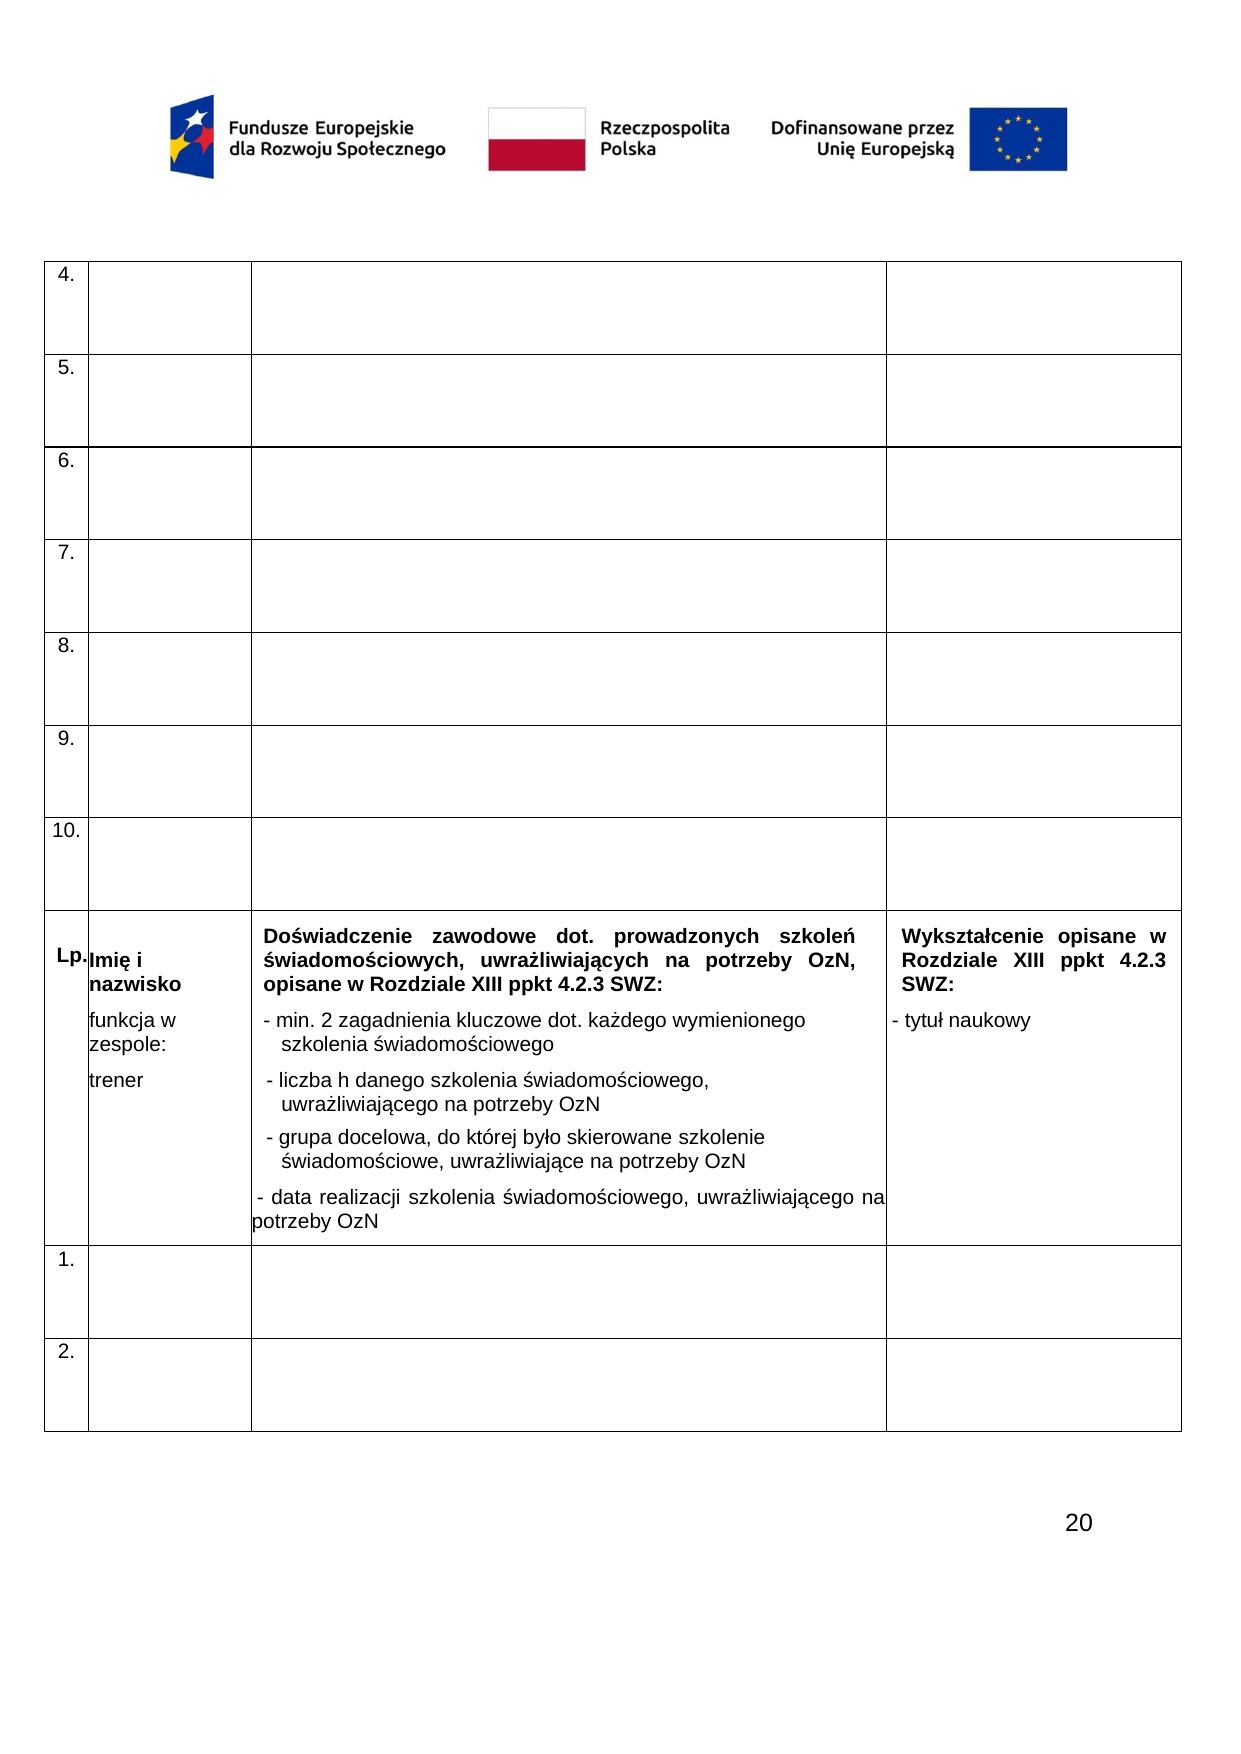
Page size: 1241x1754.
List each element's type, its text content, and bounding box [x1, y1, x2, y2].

table_cell [887, 448, 1181, 539]
table_cell [89, 726, 251, 817]
table_cell [887, 726, 1181, 817]
table_cell [252, 726, 886, 817]
table_cell [89, 1339, 251, 1431]
table_cell [252, 262, 886, 354]
table_cell [89, 540, 251, 632]
table_cell [887, 540, 1181, 632]
table_cell 1. [45, 1246, 88, 1338]
table_cell 5. [45, 355, 88, 446]
table_cell [887, 1246, 1181, 1338]
picture [147, 73, 1095, 204]
table_cell [887, 355, 1181, 446]
table_cell [89, 262, 251, 354]
table_cell 9. [45, 726, 88, 817]
table_cell [252, 540, 886, 632]
table_cell [252, 1339, 886, 1431]
table_cell [89, 633, 251, 724]
table_cell 2. [45, 1339, 88, 1431]
table_cell 4. [45, 262, 88, 354]
table_cell 7. [45, 540, 88, 632]
table_cell [252, 633, 886, 724]
table_cell [89, 355, 251, 446]
table_cell [887, 633, 1181, 724]
table_cell Doświadczenie zawodowe dot. prowadzonych szkoleń świadomościowych, uwrażliwiających na potrzeby OzN, opisane w Rozdziale XIII ppkt 4.2.3 SWZ: - min. 2 zagadnienia kluczowe dot. każdego wymienionego szkolenia świadomościowego - liczba h danego szkolenia świadomościowego, uwrażliwiającego na potrzeby OzN - grupa docelowa, do której było skierowane szkolenie świadomościowe, uwrażliwiające na potrzeby OzN - data realizacji szkolenia świadomościowego, uwrażliwiającego na potrzeby OzN [252, 911, 886, 1245]
table_cell Wykształcenie opisane w Rozdziale XIII ppkt 4.2.3 SWZ: - tytuł naukowy [887, 911, 1181, 1245]
table_cell 10. [45, 818, 88, 910]
table_cell [887, 818, 1181, 910]
table_cell Lp. [45, 911, 88, 1245]
table_cell [252, 448, 886, 539]
table_cell [89, 818, 251, 910]
table_cell [887, 1339, 1181, 1431]
table_cell [252, 1246, 886, 1338]
table_cell Imię i nazwisko funkcja w zespole: trener [89, 911, 251, 1245]
table_cell [252, 355, 886, 446]
table_cell [887, 262, 1181, 354]
table_cell [252, 818, 886, 910]
table_cell [89, 1246, 251, 1338]
table_cell 8. [45, 633, 88, 724]
table_cell [89, 448, 251, 539]
table_cell 6. [45, 448, 88, 539]
